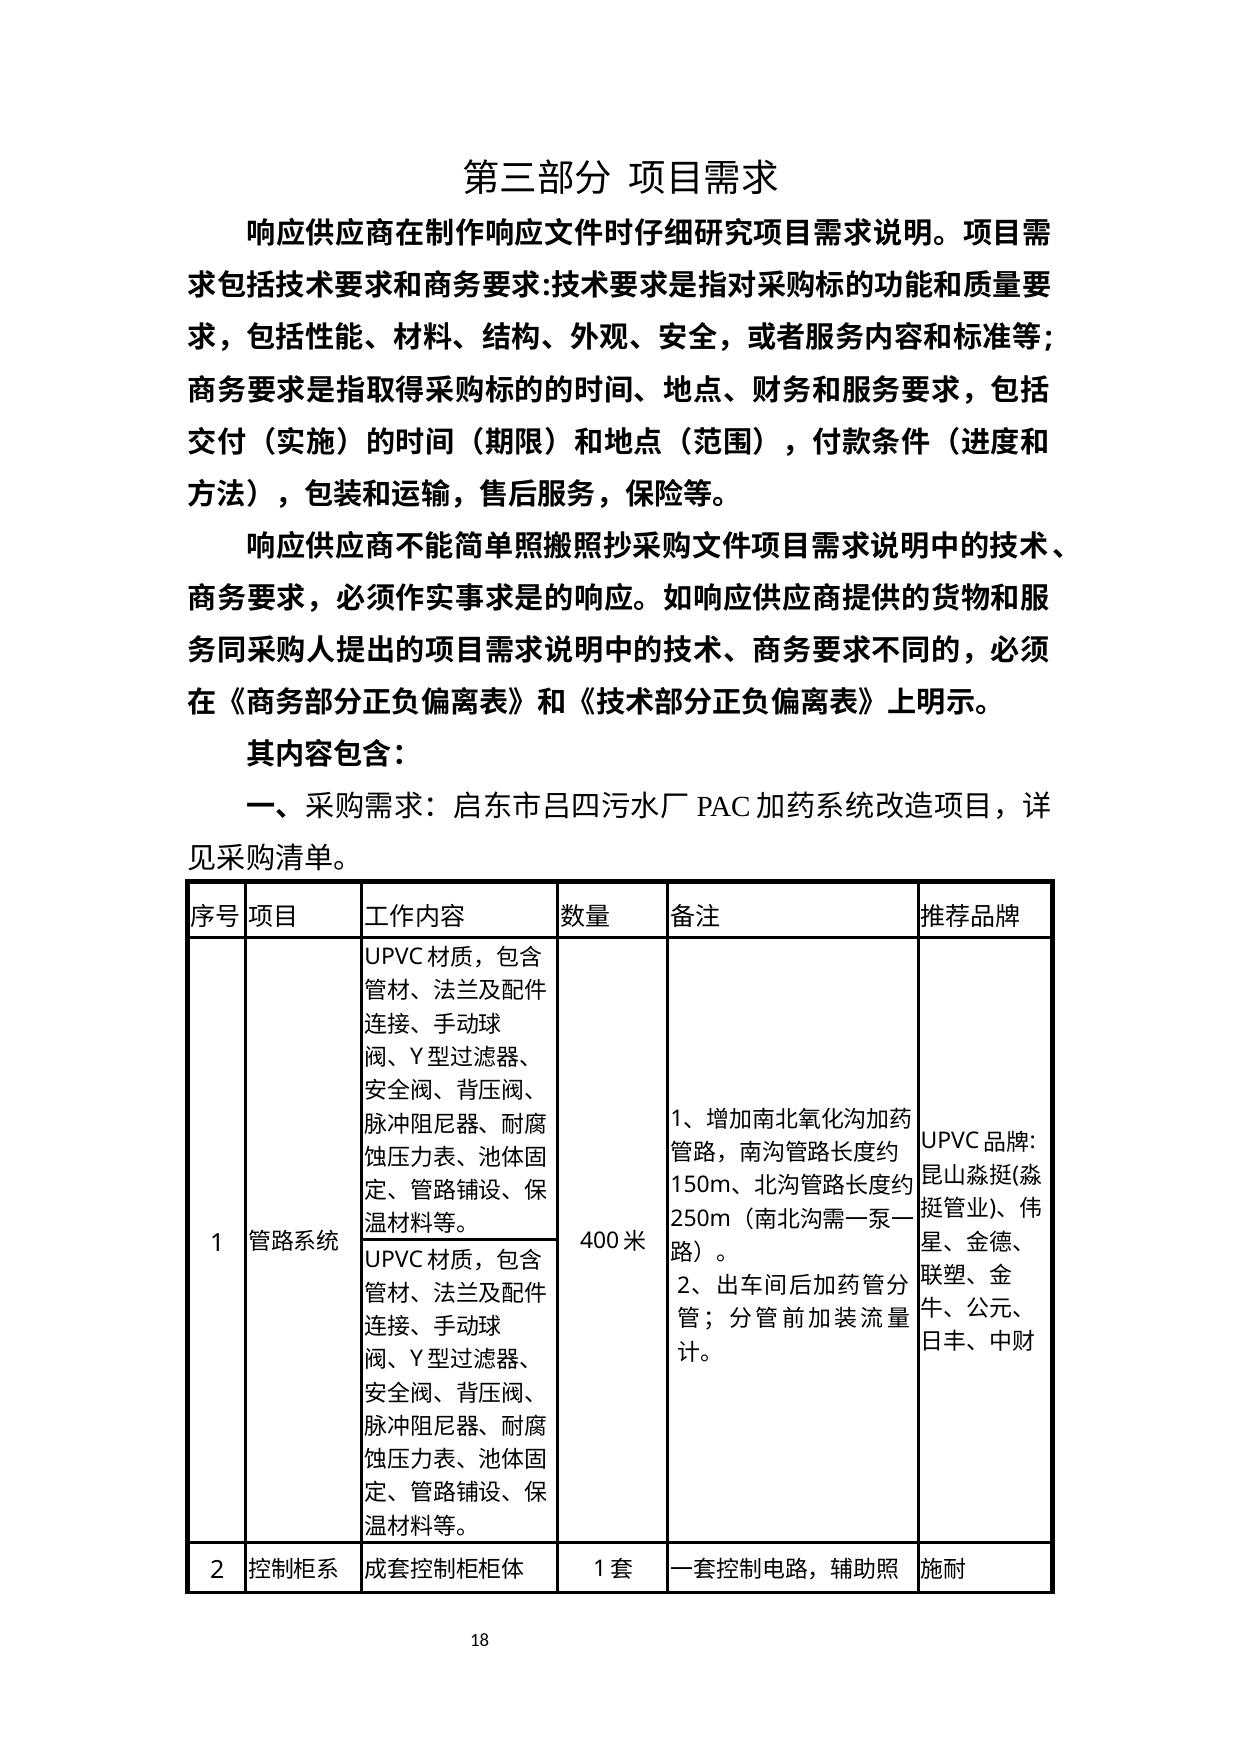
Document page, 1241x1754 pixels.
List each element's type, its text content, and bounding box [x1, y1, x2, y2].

text 响应供应商不能简单照搬照抄采购文件项目需求说明中的技术、商务要求，必须作实事求是的响应。如响应供应商提供的货物和服务同采购人提出的项目需求说明中的技术、商务要求不同的，必须在《商务部分正负偏离表》和《技术部分正负偏离表》上明示。 [187, 514, 1053, 723]
table_cell 施耐德、ABB、西门子 [920, 1544, 1050, 1591]
table_cell UPVC品牌:昆山淼挺(淼挺管业)、伟星、金德、联塑、金牛、公元、日丰、中财 [920, 939, 1050, 1541]
table_header 项目 [247, 884, 360, 936]
table_cell 控制柜系统 [247, 1544, 360, 1591]
subtitle 第三部分 项目需求 [187, 150, 1053, 202]
table_cell 1 [190, 939, 244, 1541]
table_cell UPVC材质，包含管材、法兰及配件连接、手动球阀、Y型过滤器、安全阀、背压阀、脉冲阻尼器、耐腐蚀压力表、池体固定、管路铺设、保温材料等。 [363, 1241, 556, 1541]
table_cell 2 [190, 1544, 244, 1591]
table_cell 1套 [559, 1544, 666, 1591]
table_header 备注 [669, 884, 917, 936]
text 其内容包含： [187, 723, 1053, 775]
table_header 序号 [190, 884, 244, 936]
table_cell UPVC材质，包含管材、法兰及配件连接、手动球阀、Y型过滤器、安全阀、背压阀、脉冲阻尼器、耐腐蚀压力表、池体固定、管路铺设、保温材料等。 [363, 939, 556, 1238]
table_header 工作内容 [363, 884, 556, 936]
table_cell 400米 [559, 939, 666, 1541]
table_header 推荐品牌 [920, 884, 1050, 936]
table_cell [669, 1544, 917, 1591]
text 响应供应商在制作响应文件时仔细研究项目需求说明。项目需求包括技术要求和商务要求:技术要求是指对采购标的功能和质量要求，包括性能、材料、结构、外观、安全，或者服务内容和标准等;商务要求是指取得采购标的的时间、地点、财务和服务要求，包括交付（实施）的时间（期限）和地点（范围），付款条件（进度和方法），包装和运输，售后服务，保险等。 [187, 202, 1053, 514]
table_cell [363, 1544, 556, 1591]
table_cell 1、增加南北氧化沟加药管路，南沟管路长度约150m、北沟管路长度约250m（南北沟需一泵一路）。 2、出车间后加药管分管；分管前加装流量计。 [669, 939, 917, 1541]
table_cell 管路系统 [247, 939, 360, 1541]
table_header 数量 [559, 884, 666, 936]
list 一、采购需求：启东市吕四污水厂PAC加药系统改造项目，详见采购清单。 [187, 775, 1053, 879]
